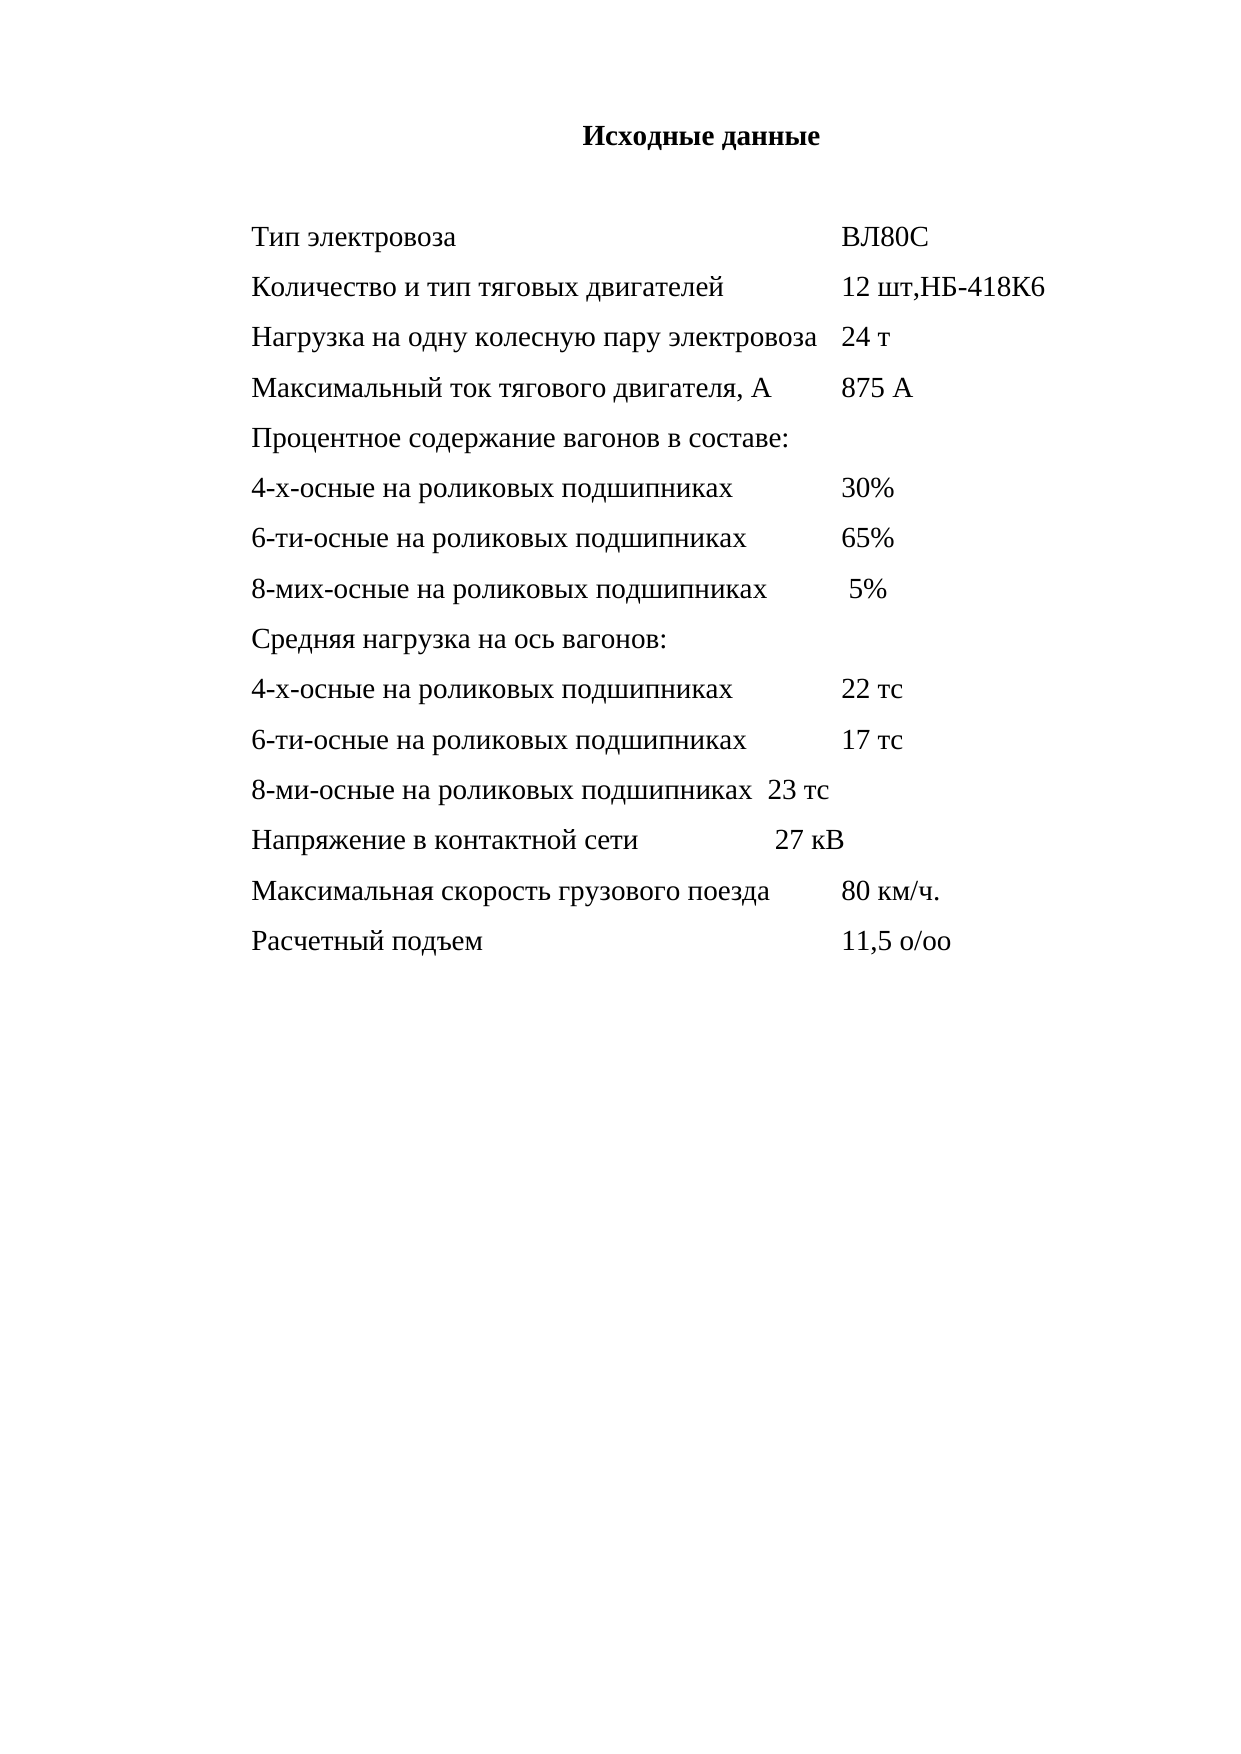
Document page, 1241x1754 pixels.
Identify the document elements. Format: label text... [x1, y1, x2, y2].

text Средняя нагрузка на ось вагонов: [177, 621, 1152, 655]
text Максимальная скорость грузового поезда 80 км/ч. [177, 873, 1152, 906]
text Максимальный ток тягового двигателя, А 875 A [177, 370, 1152, 403]
text Напряжение в контактной сети 27 кВ [177, 822, 1152, 856]
text 6-ти-осные на роликовых подшипниках 65% [177, 521, 1152, 554]
text Расчетный подъем 11,5 о/оо [177, 923, 1152, 957]
text 8-мих-осные на роликовых подшипниках 5% [177, 571, 1152, 604]
text Количество и тип тяговых двигателей 12 шт,НБ-418К6 [177, 269, 1152, 303]
text Тип электровоза ВЛ80С [177, 219, 1152, 252]
text Нагрузка на одну колесную пару электровоза 24 т [177, 319, 1152, 353]
text Исходные данные [177, 118, 1152, 152]
text 4-х-осные на роликовых подшипниках 30% [177, 470, 1152, 504]
text 6-ти-осные на роликовых подшипниках 17 тс [177, 722, 1152, 755]
text 8-ми-осные на роликовых подшипниках 23 тс [177, 772, 1152, 806]
text Процентное содержание вагонов в составе: [177, 420, 1152, 453]
text 4-х-осные на роликовых подшипниках 22 тс [177, 672, 1152, 705]
